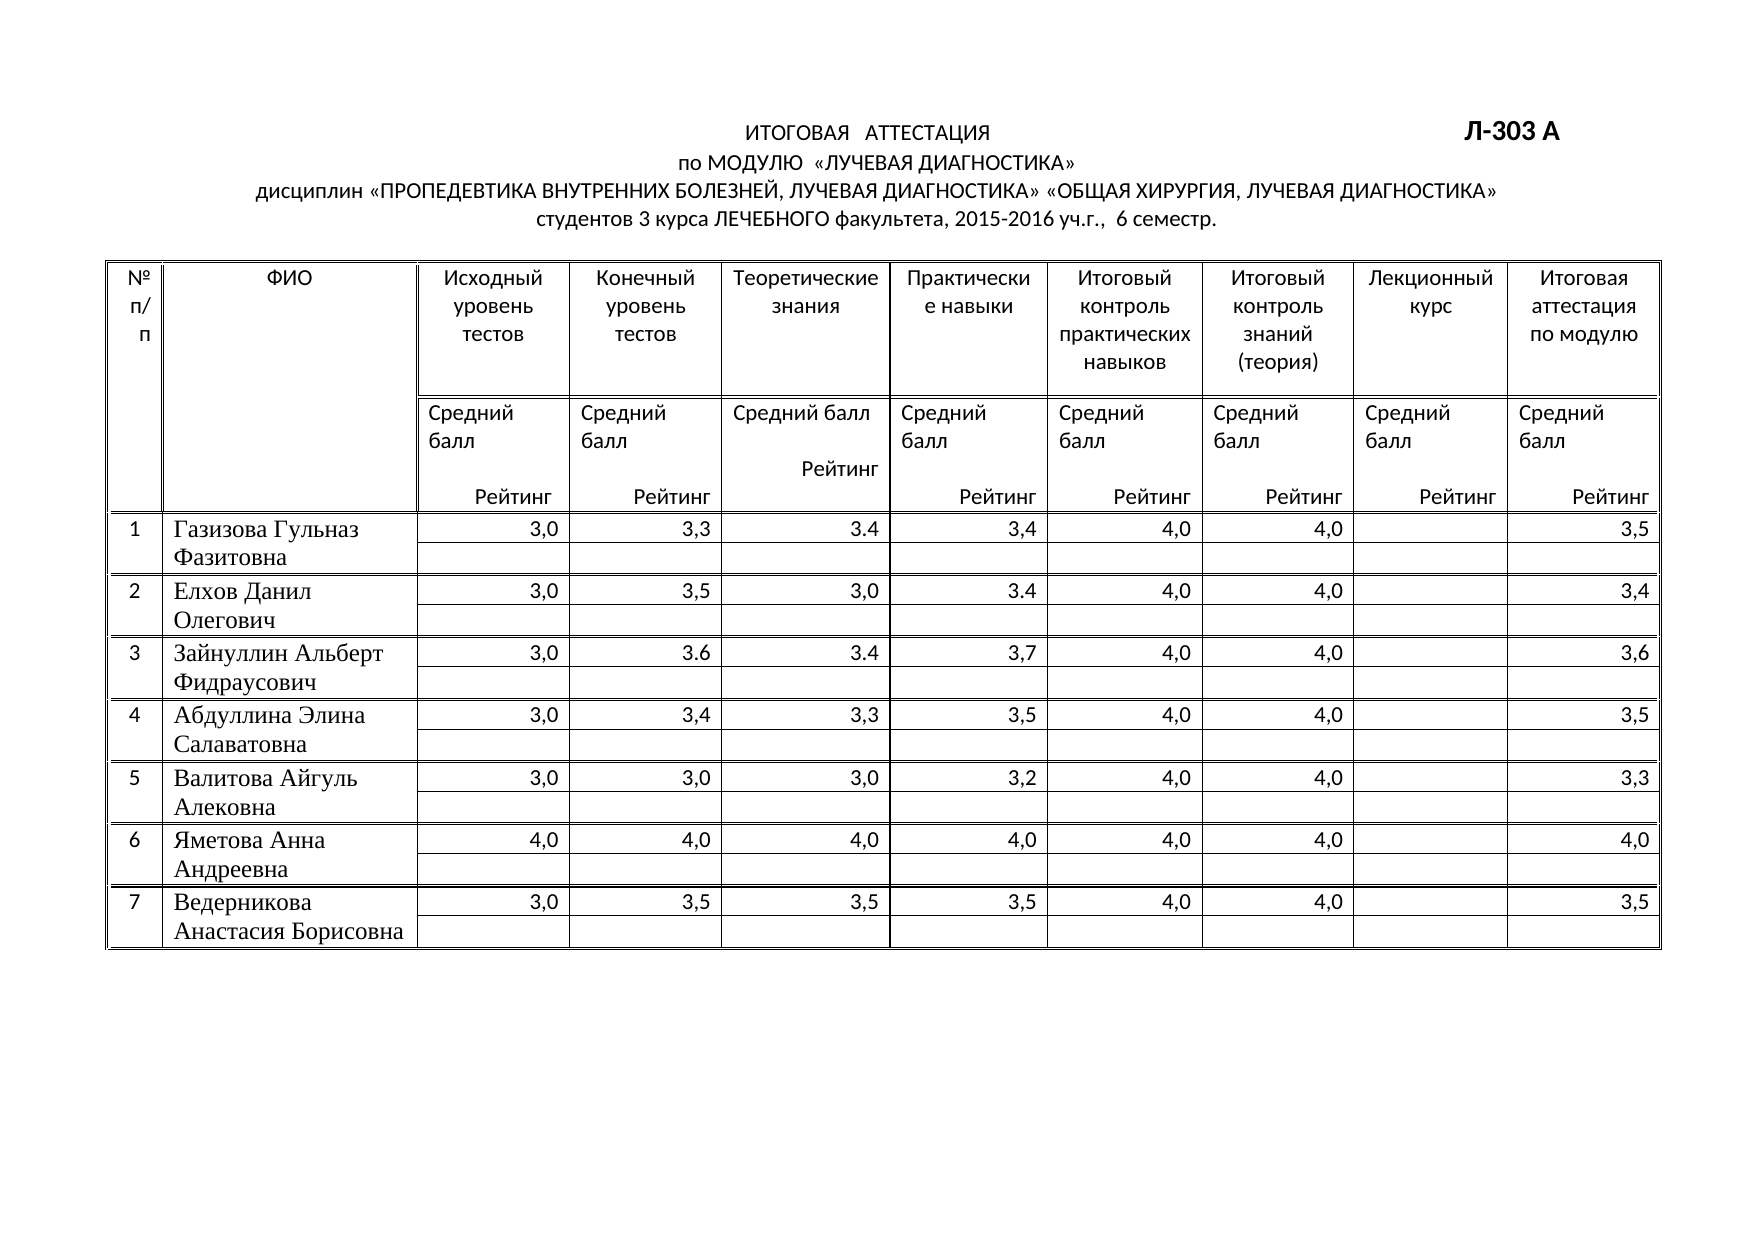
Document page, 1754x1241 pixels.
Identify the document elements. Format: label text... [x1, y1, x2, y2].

table_cell 1 [108, 511, 162, 573]
table_cell [1354, 792, 1507, 822]
table_cell 4,0 [570, 825, 721, 853]
table_cell [891, 854, 1047, 884]
table_cell 3,0 [418, 763, 569, 791]
table_cell [1048, 792, 1202, 822]
table_cell [570, 730, 721, 760]
table_cell 3,3 [1508, 760, 1659, 791]
table_cell [1048, 667, 1202, 697]
table_cell 4,0 [1203, 888, 1353, 915]
table_cell 5 [108, 760, 162, 822]
table_cell Зайнуллин Альберт Фидраусович [163, 638, 417, 697]
table_cell [1508, 605, 1659, 635]
table_cell Абдуллина Элина Салаватовна [163, 701, 417, 760]
table_cell [1203, 605, 1353, 635]
table_cell [891, 792, 1047, 822]
table_cell Средний балл Рейтинг [1354, 399, 1507, 511]
table_cell [722, 730, 889, 760]
table_cell [1354, 605, 1507, 635]
table_cell 3,4 [891, 514, 1047, 542]
table_cell [1203, 667, 1353, 697]
table_cell 2 [107, 573, 162, 635]
table_cell [1203, 854, 1353, 884]
table_cell [1203, 543, 1353, 573]
table_cell [722, 854, 889, 884]
table_cell Елхов Данил Олегович [163, 576, 417, 635]
table_cell 3,5 [891, 701, 1047, 728]
table_cell [1354, 730, 1507, 760]
table_cell [1508, 916, 1659, 947]
table_cell [1203, 916, 1353, 947]
table_cell [418, 730, 569, 760]
table_cell [1354, 916, 1507, 947]
table_cell 4,0 [891, 825, 1047, 853]
table_cell [722, 916, 889, 947]
table_cell [722, 792, 889, 822]
table_cell [1048, 916, 1202, 947]
table_cell [1354, 854, 1507, 884]
table_cell 4 [108, 698, 162, 760]
table_cell 3,3 [570, 514, 721, 542]
table_cell [891, 730, 1047, 760]
table_cell 4,0 [1048, 576, 1202, 604]
table_cell 3,0 [418, 576, 569, 604]
table_cell 3 [107, 635, 162, 697]
table_cell [418, 792, 569, 822]
table_cell [570, 854, 721, 884]
table_cell [418, 543, 569, 573]
table_cell Средний балл Рейтинг [570, 399, 721, 511]
table_cell 3,0 [570, 763, 721, 791]
table_cell [722, 543, 889, 573]
table_cell 4,0 [1203, 514, 1353, 542]
table_header Практические навыки [891, 263, 1047, 395]
table_cell [1048, 730, 1202, 760]
table_cell 4,0 [1508, 822, 1661, 853]
table_header № п/п [108, 263, 162, 511]
table_cell Средний балл Рейтинг [891, 399, 1047, 511]
table_cell 7 [107, 884, 162, 947]
table_cell [891, 543, 1047, 573]
table_cell [570, 605, 721, 635]
table_header Конечный уровень тестов [570, 263, 721, 395]
table_cell [1048, 605, 1202, 635]
table_cell 3,6 [1508, 635, 1661, 666]
table_cell 3,2 [891, 763, 1047, 791]
table_cell 3,5 [1508, 511, 1659, 542]
text ИТОГОВАЯ АТТЕСТАЦИЯ Л-303 А [118, 112, 1636, 148]
table_cell 4,0 [1048, 701, 1202, 728]
table_cell 3,0 [418, 701, 569, 728]
table_cell 3,0 [722, 576, 889, 604]
table_cell 4,0 [722, 825, 889, 853]
table_cell [891, 605, 1047, 635]
table_cell 3.6 [570, 638, 721, 666]
table_cell 4,0 [1203, 576, 1353, 604]
table_cell [570, 916, 721, 947]
table_cell [1354, 763, 1507, 791]
table_cell [1508, 730, 1659, 760]
table_cell [1203, 730, 1353, 760]
table_header Итоговый контроль знаний (теория) [1203, 263, 1353, 395]
table_cell 6 [107, 822, 162, 884]
table_cell 4,0 [1048, 825, 1202, 853]
table_cell [1354, 667, 1507, 697]
table_cell [570, 792, 721, 822]
table_cell [1354, 825, 1507, 853]
table_cell 3,5 [1508, 884, 1661, 915]
table_cell 3,4 [1508, 573, 1661, 604]
table_cell [722, 605, 889, 635]
table_cell 3,0 [418, 638, 569, 666]
table_header Исходный уровень тестов [417, 263, 569, 395]
table_cell [1508, 667, 1659, 697]
table_cell Средний балл Рейтинг [1508, 395, 1661, 511]
table_cell [418, 667, 569, 697]
table_cell Газизова Гульназ Фазитовна [163, 514, 417, 573]
table_cell Средний балл Рейтинг [1048, 399, 1202, 511]
table_cell [1048, 543, 1202, 573]
table_cell [570, 543, 721, 573]
table_header Итоговая аттестация по модулю [1508, 263, 1659, 395]
table_cell [418, 916, 569, 947]
text студентов 3 курса ЛЕЧЕБНОГО факультета, 2015-2016 уч.г., 6 семестр. [118, 204, 1636, 232]
table_cell [1354, 888, 1507, 915]
table_cell [1354, 543, 1507, 573]
text дисциплин «ПРОПЕДЕВТИКА ВНУТРЕННИХ БОЛЕЗНЕЙ, ЛУЧЕВАЯ ДИАГНОСТИКА» «ОБЩАЯ ХИРУРГИЯ, ЛУЧЕВАЯ ДИАГНОСТИКА» [118, 176, 1636, 204]
table_header Теоретические знания [722, 263, 889, 395]
table_cell 3,0 [722, 763, 889, 791]
table_cell 3,5 [891, 888, 1047, 915]
table_cell 3,5 [570, 888, 721, 915]
table_cell 3,5 [1508, 698, 1659, 728]
table_cell 4,0 [1048, 638, 1202, 666]
table_header ФИО [162, 263, 417, 511]
table_cell [1354, 701, 1507, 728]
table_cell 4,0 [1048, 514, 1202, 542]
table_cell Ведерникова Анастасия Борисовна [163, 888, 417, 947]
table_cell [570, 667, 721, 697]
table_cell Валитова Айгуль Алековна [163, 763, 417, 822]
table_cell 3,5 [722, 888, 889, 915]
table_cell [1048, 854, 1202, 884]
table_cell 3.4 [722, 638, 889, 666]
table_cell [891, 667, 1047, 697]
table_cell [1354, 576, 1507, 604]
table_cell [1203, 792, 1353, 822]
table_cell [1508, 543, 1659, 573]
table_cell 3,7 [891, 638, 1047, 666]
table_cell 3,5 [570, 576, 721, 604]
table_cell 4,0 [1203, 825, 1353, 853]
table_cell 3.4 [891, 576, 1047, 604]
table_cell [418, 854, 569, 884]
table_cell 4,0 [1048, 888, 1202, 915]
table_cell Средний балл Рейтинг [722, 399, 889, 511]
table_cell 4,0 [1203, 638, 1353, 666]
table_cell [1354, 514, 1507, 542]
table_header Лекционный курс [1354, 263, 1507, 395]
table_cell [1508, 792, 1659, 822]
table_cell 4,0 [418, 825, 569, 853]
table_header Итоговый контроль практических навыков [1048, 263, 1202, 395]
table_cell 4,0 [1048, 763, 1202, 791]
text по МОДУЛЮ «ЛУЧЕВАЯ ДИАГНОСТИКА» [118, 148, 1636, 176]
table_cell [1354, 638, 1507, 666]
table_cell Средний балл Рейтинг [1203, 399, 1353, 511]
table_cell 3,4 [570, 701, 721, 728]
table_cell 4,0 [1203, 763, 1353, 791]
table_cell Средний балл Рейтинг [419, 399, 569, 511]
table_cell 3,0 [418, 514, 569, 542]
table_cell Яметова Анна Андреевна [163, 825, 417, 884]
table_cell [722, 667, 889, 697]
table_cell [1508, 854, 1659, 884]
table_cell 3,0 [418, 888, 569, 915]
table_cell [891, 916, 1047, 947]
table_cell 3,3 [722, 701, 889, 728]
table_cell 3.4 [722, 514, 889, 542]
table_cell 4,0 [1203, 701, 1353, 728]
table_cell [418, 605, 569, 635]
